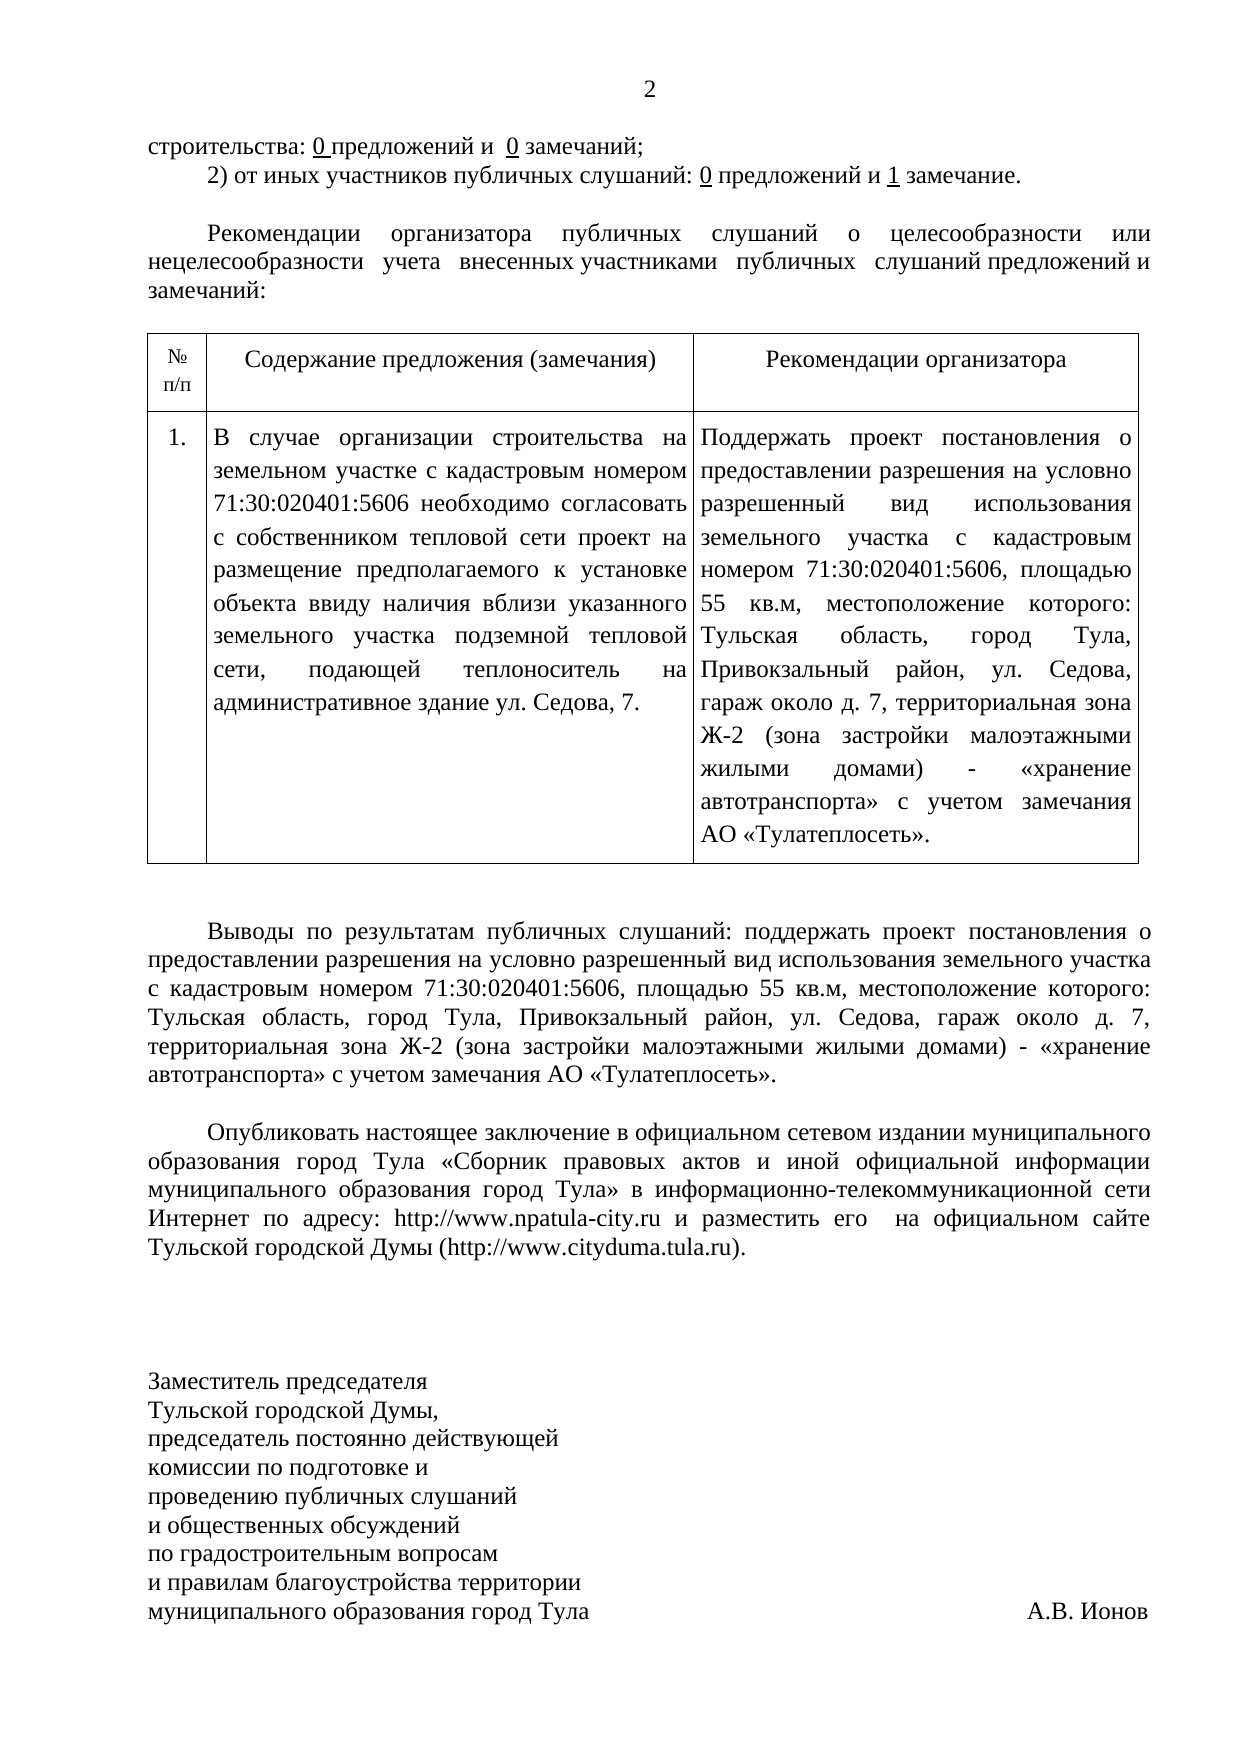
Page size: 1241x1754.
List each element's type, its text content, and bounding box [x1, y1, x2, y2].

text Тульской городской Думы, [148, 1395, 1152, 1423]
table_cell 1. [148, 412, 206, 862]
text Заместитель председателя [148, 1366, 1152, 1395]
text проведению публичных слушаний [148, 1481, 1152, 1510]
text председатель постоянно действующей [148, 1423, 1152, 1452]
table_cell Поддержать проект постановления о предоставлении разрешения на условно разрешенный вид использования земельного участка с кадастровым номером 71:30:020401:5606, площадью 55 кв.м, местоположение которого: Тульская область, город Тула, Привокзальный район, ул. Седова, гараж около д. 7, территориальная зона Ж-2 (зона застройки малоэтажными жилыми домами) - «хранение автотранспорта» с учетом замечания АО «Тулатеплосеть». [694, 412, 1138, 862]
text и общественных обсуждений [148, 1510, 1152, 1538]
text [148, 131, 1152, 160]
text Опубликовать настоящее заключение в официальном сетевом издании муниципального образования город Тула «Сборник правовых актов и иной официальной информации муниципального образования город Тула» в информационно-телекоммуникационной сети Интернет по адресу: http://www.npatula-city.ru и разместить его на официальном сайте Тульской городской Думы (http://www.cityduma.tula.ru). [148, 1117, 1152, 1261]
table_header № п/п [148, 334, 206, 411]
table_header Содержание предложения (замечания) [207, 334, 693, 411]
table_cell В случае организации строительства на земельном участке с кадастровым номером 71:30:020401:5606 необходимо согласовать с собственником тепловой сети проект на размещение предполагаемого к установке объекта ввиду наличия вблизи указанного земельного участка подземной тепловой сети, подающей теплоноситель на административное здание ул. Седова, 7. [207, 412, 693, 862]
text муниципального образования город Тула А.В. Ионов [148, 1596, 1152, 1625]
text и правилам благоустройства территории [148, 1567, 1152, 1596]
text Рекомендации организатора публичных слушаний о целесообразности или нецелесообразности учета внесенных участниками публичных слушаний предложений и замечаний: [148, 218, 1152, 304]
text 2) от иных участников публичных слушаний: 0 предложений и 1 замечание. [148, 160, 1152, 189]
text комиссии по подготовке и [148, 1452, 1152, 1481]
text Выводы по результатам публичных слушаний: поддержать проект постановления о предоставлении разрешения на условно разрешенный вид использования земельного участка с кадастровым номером 71:30:020401:5606, площадью 55 кв.м, местоположение которого: Тульская область, город Тула, Привокзальный район, ул. Седова, гараж около д. 7, территориальная зона Ж-2 (зона застройки малоэтажными жилыми домами) - «хранение автотранспорта» с учетом замечания АО «Тулатеплосеть». [148, 916, 1152, 1088]
table_header Рекомендации организатора [694, 334, 1138, 411]
text по градостроительным вопросам [148, 1538, 1152, 1567]
